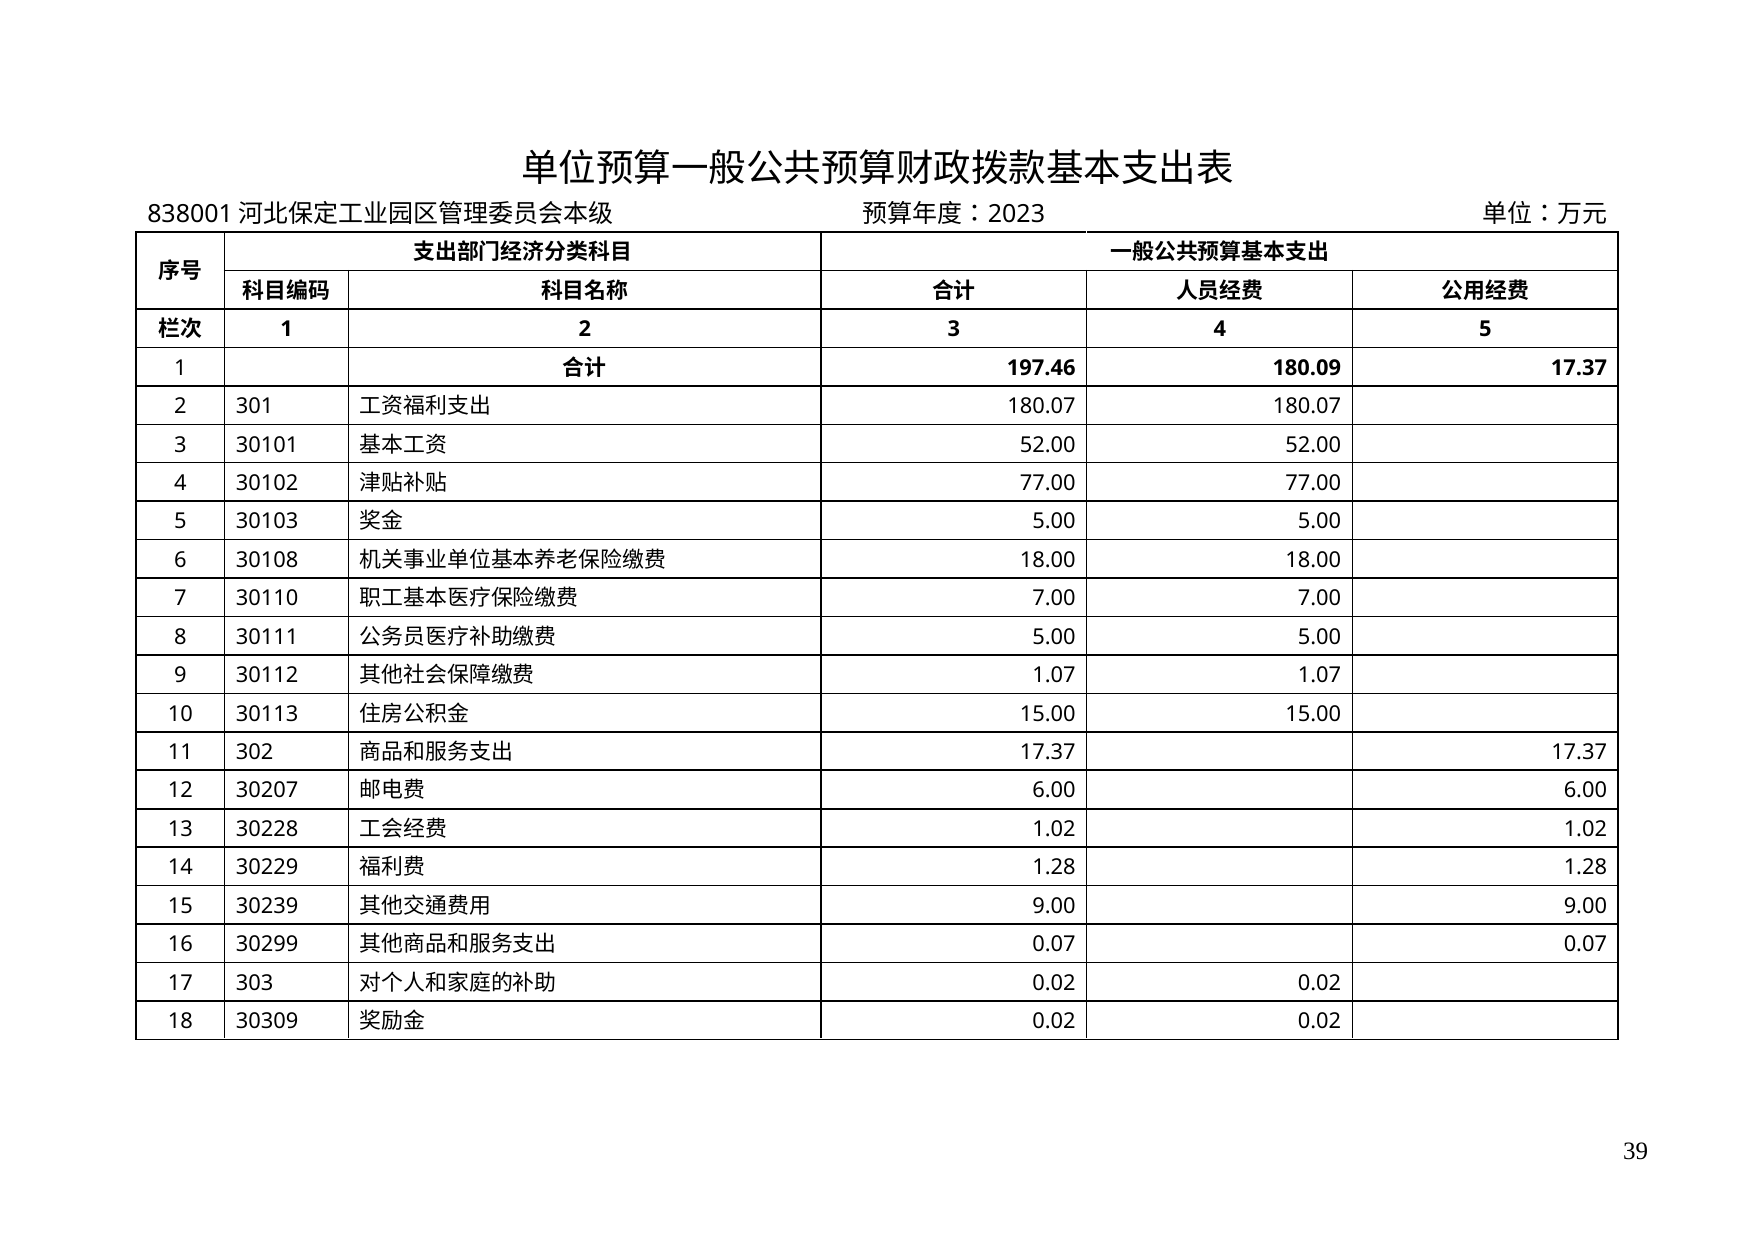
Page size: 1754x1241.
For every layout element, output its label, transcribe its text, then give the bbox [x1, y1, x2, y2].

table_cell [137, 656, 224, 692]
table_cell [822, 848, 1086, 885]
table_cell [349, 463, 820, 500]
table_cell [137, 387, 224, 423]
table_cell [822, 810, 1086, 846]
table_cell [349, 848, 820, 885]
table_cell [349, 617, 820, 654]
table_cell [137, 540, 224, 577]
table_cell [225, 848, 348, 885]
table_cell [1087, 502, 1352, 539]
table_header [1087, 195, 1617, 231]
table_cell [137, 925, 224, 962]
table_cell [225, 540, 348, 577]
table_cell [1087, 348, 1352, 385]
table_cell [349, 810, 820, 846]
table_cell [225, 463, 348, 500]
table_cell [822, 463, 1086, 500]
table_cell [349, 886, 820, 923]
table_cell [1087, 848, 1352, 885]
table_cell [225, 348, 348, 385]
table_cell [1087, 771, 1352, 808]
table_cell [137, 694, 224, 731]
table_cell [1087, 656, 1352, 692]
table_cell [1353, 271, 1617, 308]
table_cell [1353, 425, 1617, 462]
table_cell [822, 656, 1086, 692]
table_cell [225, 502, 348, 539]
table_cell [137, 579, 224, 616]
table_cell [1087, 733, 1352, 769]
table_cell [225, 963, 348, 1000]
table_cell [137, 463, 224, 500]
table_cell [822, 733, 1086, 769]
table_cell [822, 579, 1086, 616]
text 单位预算一般公共预算财政拨款基本支出表 [106, 142, 1648, 193]
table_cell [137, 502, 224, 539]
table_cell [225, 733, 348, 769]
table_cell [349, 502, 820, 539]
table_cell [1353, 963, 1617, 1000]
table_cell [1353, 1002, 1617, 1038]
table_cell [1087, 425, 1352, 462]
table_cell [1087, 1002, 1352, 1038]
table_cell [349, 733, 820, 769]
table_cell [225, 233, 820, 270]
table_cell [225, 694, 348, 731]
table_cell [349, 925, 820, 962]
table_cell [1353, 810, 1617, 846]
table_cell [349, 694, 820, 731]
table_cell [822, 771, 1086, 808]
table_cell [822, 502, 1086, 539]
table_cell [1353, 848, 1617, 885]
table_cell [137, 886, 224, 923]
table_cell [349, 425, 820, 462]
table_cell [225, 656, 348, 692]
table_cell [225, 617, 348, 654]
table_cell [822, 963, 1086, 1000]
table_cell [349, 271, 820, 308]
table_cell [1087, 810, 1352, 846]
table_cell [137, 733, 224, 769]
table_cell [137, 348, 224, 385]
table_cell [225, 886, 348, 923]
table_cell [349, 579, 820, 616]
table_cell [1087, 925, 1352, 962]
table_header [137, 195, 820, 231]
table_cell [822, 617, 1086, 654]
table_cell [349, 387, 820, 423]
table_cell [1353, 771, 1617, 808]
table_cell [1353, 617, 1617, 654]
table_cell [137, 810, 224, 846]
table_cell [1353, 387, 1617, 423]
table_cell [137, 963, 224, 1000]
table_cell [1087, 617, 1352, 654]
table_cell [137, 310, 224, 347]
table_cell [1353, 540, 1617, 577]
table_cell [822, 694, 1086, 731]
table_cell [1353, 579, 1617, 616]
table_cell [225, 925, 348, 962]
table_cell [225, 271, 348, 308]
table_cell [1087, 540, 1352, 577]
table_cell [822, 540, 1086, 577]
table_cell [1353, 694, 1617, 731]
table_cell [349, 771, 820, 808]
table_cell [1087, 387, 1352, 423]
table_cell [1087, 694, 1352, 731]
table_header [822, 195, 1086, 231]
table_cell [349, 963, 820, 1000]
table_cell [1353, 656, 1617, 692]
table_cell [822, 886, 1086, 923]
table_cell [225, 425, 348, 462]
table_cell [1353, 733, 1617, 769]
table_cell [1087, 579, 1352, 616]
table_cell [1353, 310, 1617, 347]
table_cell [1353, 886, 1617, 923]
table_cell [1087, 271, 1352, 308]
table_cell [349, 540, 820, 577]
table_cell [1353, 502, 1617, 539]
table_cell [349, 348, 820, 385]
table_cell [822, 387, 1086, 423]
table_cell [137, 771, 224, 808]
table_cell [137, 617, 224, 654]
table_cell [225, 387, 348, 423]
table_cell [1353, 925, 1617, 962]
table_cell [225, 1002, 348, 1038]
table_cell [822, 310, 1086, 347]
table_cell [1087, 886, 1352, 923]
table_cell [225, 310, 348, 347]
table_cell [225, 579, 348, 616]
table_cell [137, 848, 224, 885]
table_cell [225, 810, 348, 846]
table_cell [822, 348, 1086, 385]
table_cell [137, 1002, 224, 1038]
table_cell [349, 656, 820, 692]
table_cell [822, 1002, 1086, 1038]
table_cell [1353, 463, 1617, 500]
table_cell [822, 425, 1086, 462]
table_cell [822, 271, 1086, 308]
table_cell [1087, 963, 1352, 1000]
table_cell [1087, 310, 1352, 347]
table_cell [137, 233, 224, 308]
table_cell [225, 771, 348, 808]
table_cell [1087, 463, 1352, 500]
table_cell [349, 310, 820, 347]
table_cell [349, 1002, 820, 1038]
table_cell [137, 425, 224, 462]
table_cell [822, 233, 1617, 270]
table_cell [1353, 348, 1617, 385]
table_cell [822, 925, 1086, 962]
